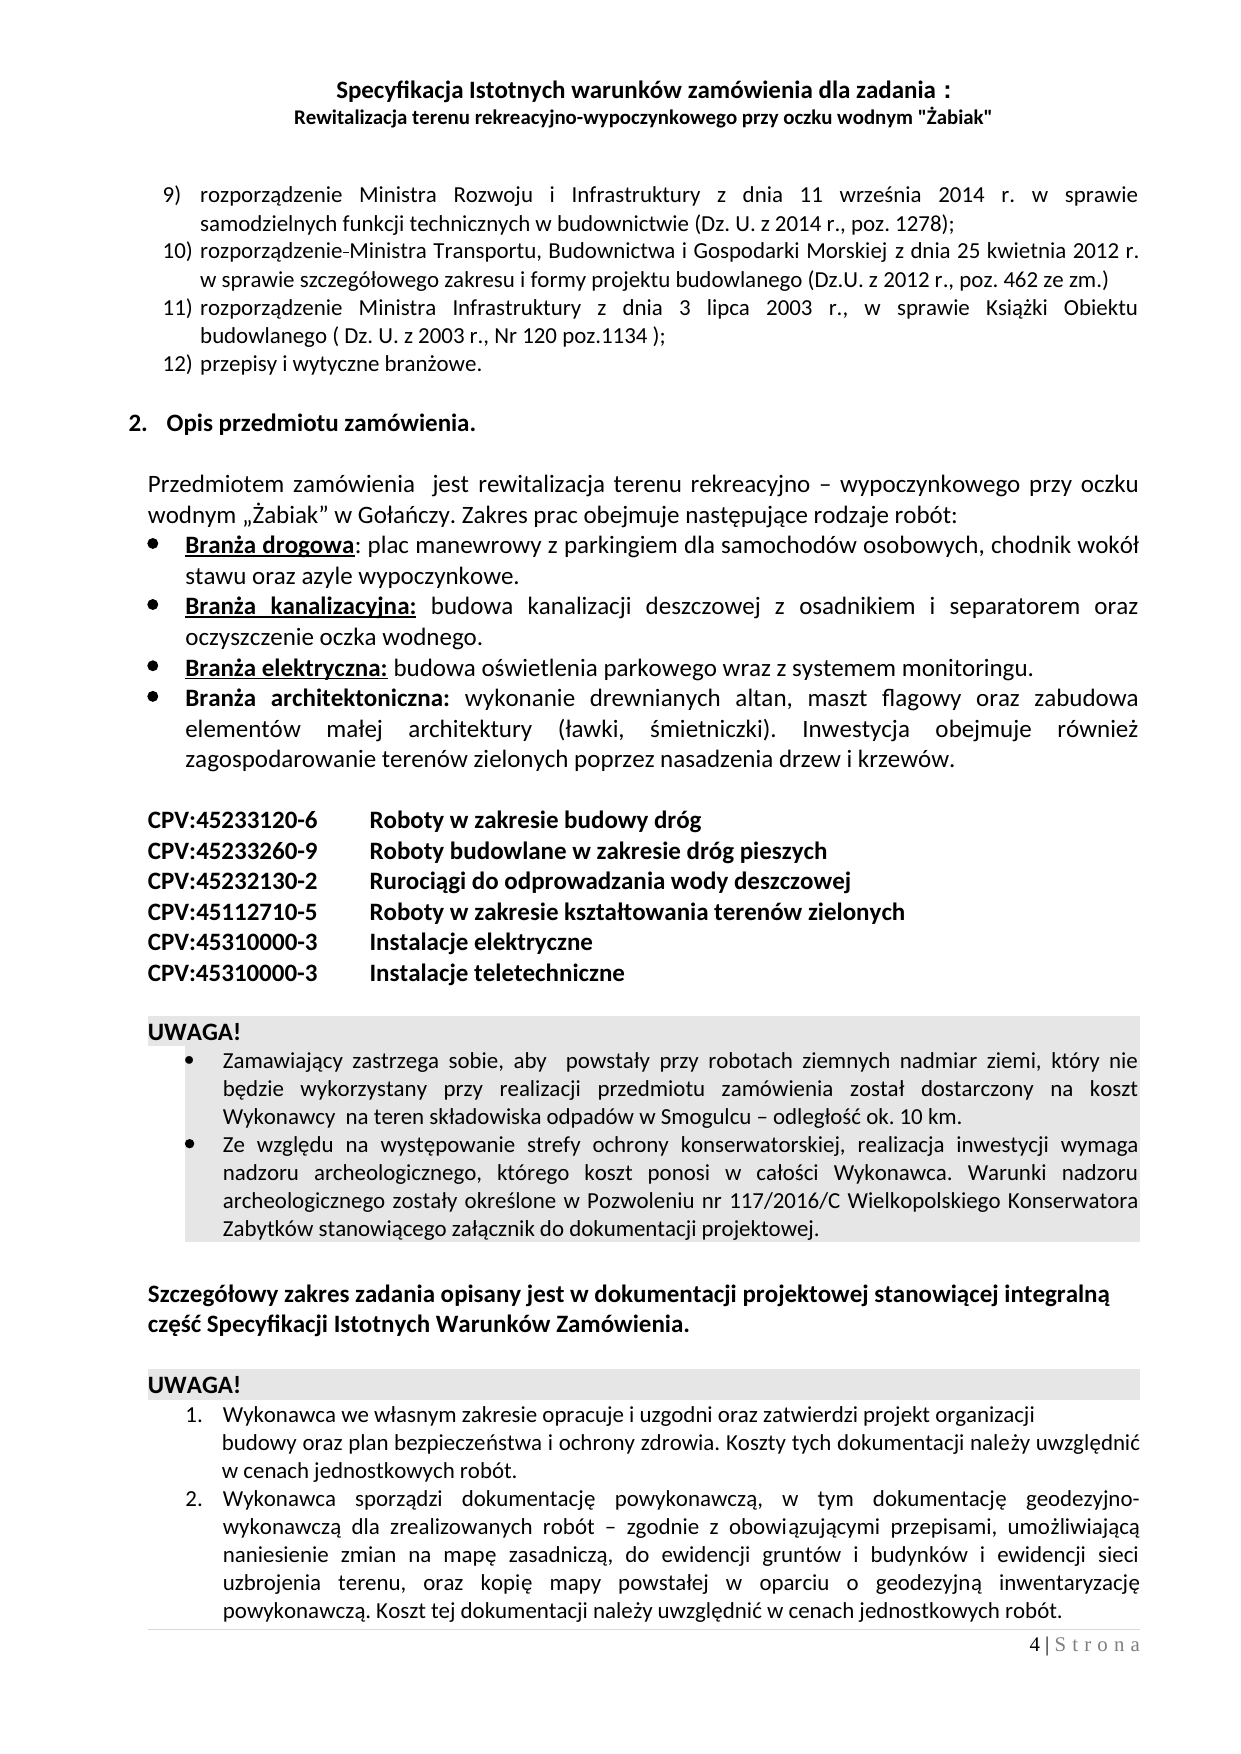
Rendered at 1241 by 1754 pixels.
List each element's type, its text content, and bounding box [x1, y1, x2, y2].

list Opis przedmiotu zamówienia. [148, 407, 1140, 438]
text Szczegółowy zakres zadania opisany jest w dokumentacji projektowej stanowiącej integralną część Specyfikacji Istotnych Warunków Zamówienia. [148, 1278, 1140, 1339]
list Branża architektoniczna: wykonanie drewnianych altan, maszt flagowy oraz zabudowa elementów małej architektury (ławki, śmietniczki). Inwestycja obejmuje również zagospodarowanie terenów zielonych poprzez nasadzenia drzew i krzewów. [148, 682, 1140, 774]
list Branża elektryczna: budowa oświetlenia parkowego wraz z systemem monitoringu. [148, 652, 1140, 682]
text CPV:45233260-9 Roboty budowlane w zakresie dróg pieszych [148, 835, 1140, 866]
text CPV:45112710-5 Roboty w zakresie kształtowania terenów zielonych [148, 896, 1140, 927]
text CPV:45232130-2 Rurociągi do odprowadzania wody deszczowej [148, 866, 1140, 896]
text CPV:45233120-6 Roboty w zakresie budowy dróg [148, 804, 1140, 835]
list rozporządzenie Ministra Rozwoju i Infrastruktury z dnia 11 września 2014 r. w sprawie samodzielnych funkcji technicznych w budownictwie (Dz. U. z 2014 r., poz. 1278); [162, 181, 1140, 237]
list przepisy i wytyczne branżowe. [162, 349, 1140, 377]
text CPV:45310000-3 Instalacje teletechniczne [148, 957, 1140, 988]
list Zamawiający zastrzega sobie, aby powstały przy robotach ziemnych nadmiar ziemi, który nie będzie wykorzystany przy realizacji przedmiotu zamówienia został dostarczony na koszt Wykonawcy na teren składowiska odpadów w Smogulcu – odległość ok. 10 km. [185, 1046, 1140, 1130]
text Przedmiotem zamówienia jest rewitalizacja terenu rekreacyjno – wypoczynkowego przy oczku wodnym „Żabiak” w Gołańczy. Zakres prac obejmuje następujące rodzaje robót: [148, 468, 1140, 529]
text UWAGA! [148, 1369, 1140, 1400]
text UWAGA! [148, 1016, 1140, 1046]
list Branża drogowa: plac manewrowy z parkingiem dla samochodów osobowych, chodnik wokół stawu oraz azyle wypoczynkowe. [148, 529, 1140, 591]
text CPV:45310000-3 Instalacje elektryczne [148, 927, 1140, 957]
text budowy oraz plan bezpieczeństwa i ochrony zdrowia. Koszty tych dokumentacji należy uwzględnić w cenach jednostkowych robót. [222, 1428, 1140, 1484]
list rozporządzenie Ministra Infrastruktury z dnia 3 lipca 2003 r., w sprawie Książki Obiektu budowlanego ( Dz. U. z 2003 r., Nr 120 poz.1134 ); [162, 293, 1140, 349]
list Wykonawca we własnym zakresie opracuje i uzgodni oraz zatwierdzi projekt organizacji [185, 1400, 1140, 1428]
list rozporządzenie Ministra Transportu, Budownictwa i Gospodarki Morskiej z dnia 25 kwietnia 2012 r. w sprawie szczegółowego zakresu i formy projektu budowlanego (Dz.U. z 2012 r., poz. 462 ze zm.) [162, 237, 1140, 293]
list Ze względu na występowanie strefy ochrony konserwatorskiej, realizacja inwestycji wymaga nadzoru archeologicznego, którego koszt ponosi w całości Wykonawca. Warunki nadzoru archeologicznego zostały określone w Pozwoleniu nr 117/2016/C Wielkopolskiego Konserwatora Zabytków stanowiącego załącznik do dokumentacji projektowej. [185, 1130, 1140, 1242]
list Wykonawca sporządzi dokumentację powykonawczą, w tym dokumentację geodezyjno-wykonawczą dla zrealizowanych robót – zgodnie z obowiązującymi przepisami, umożliwiającą naniesienie zmian na mapę zasadniczą, do ewidencji gruntów i budynków i ewidencji sieci uzbrojenia terenu, oraz kopię mapy powstałej w oparciu o geodezyjną inwentaryzację powykonawczą. Koszt tej dokumentacji należy uwzględnić w cenach jednostkowych robót. [185, 1484, 1140, 1624]
list Branża kanalizacyjna: budowa kanalizacji deszczowej z osadnikiem i separatorem oraz oczyszczenie oczka wodnego. [148, 591, 1140, 652]
